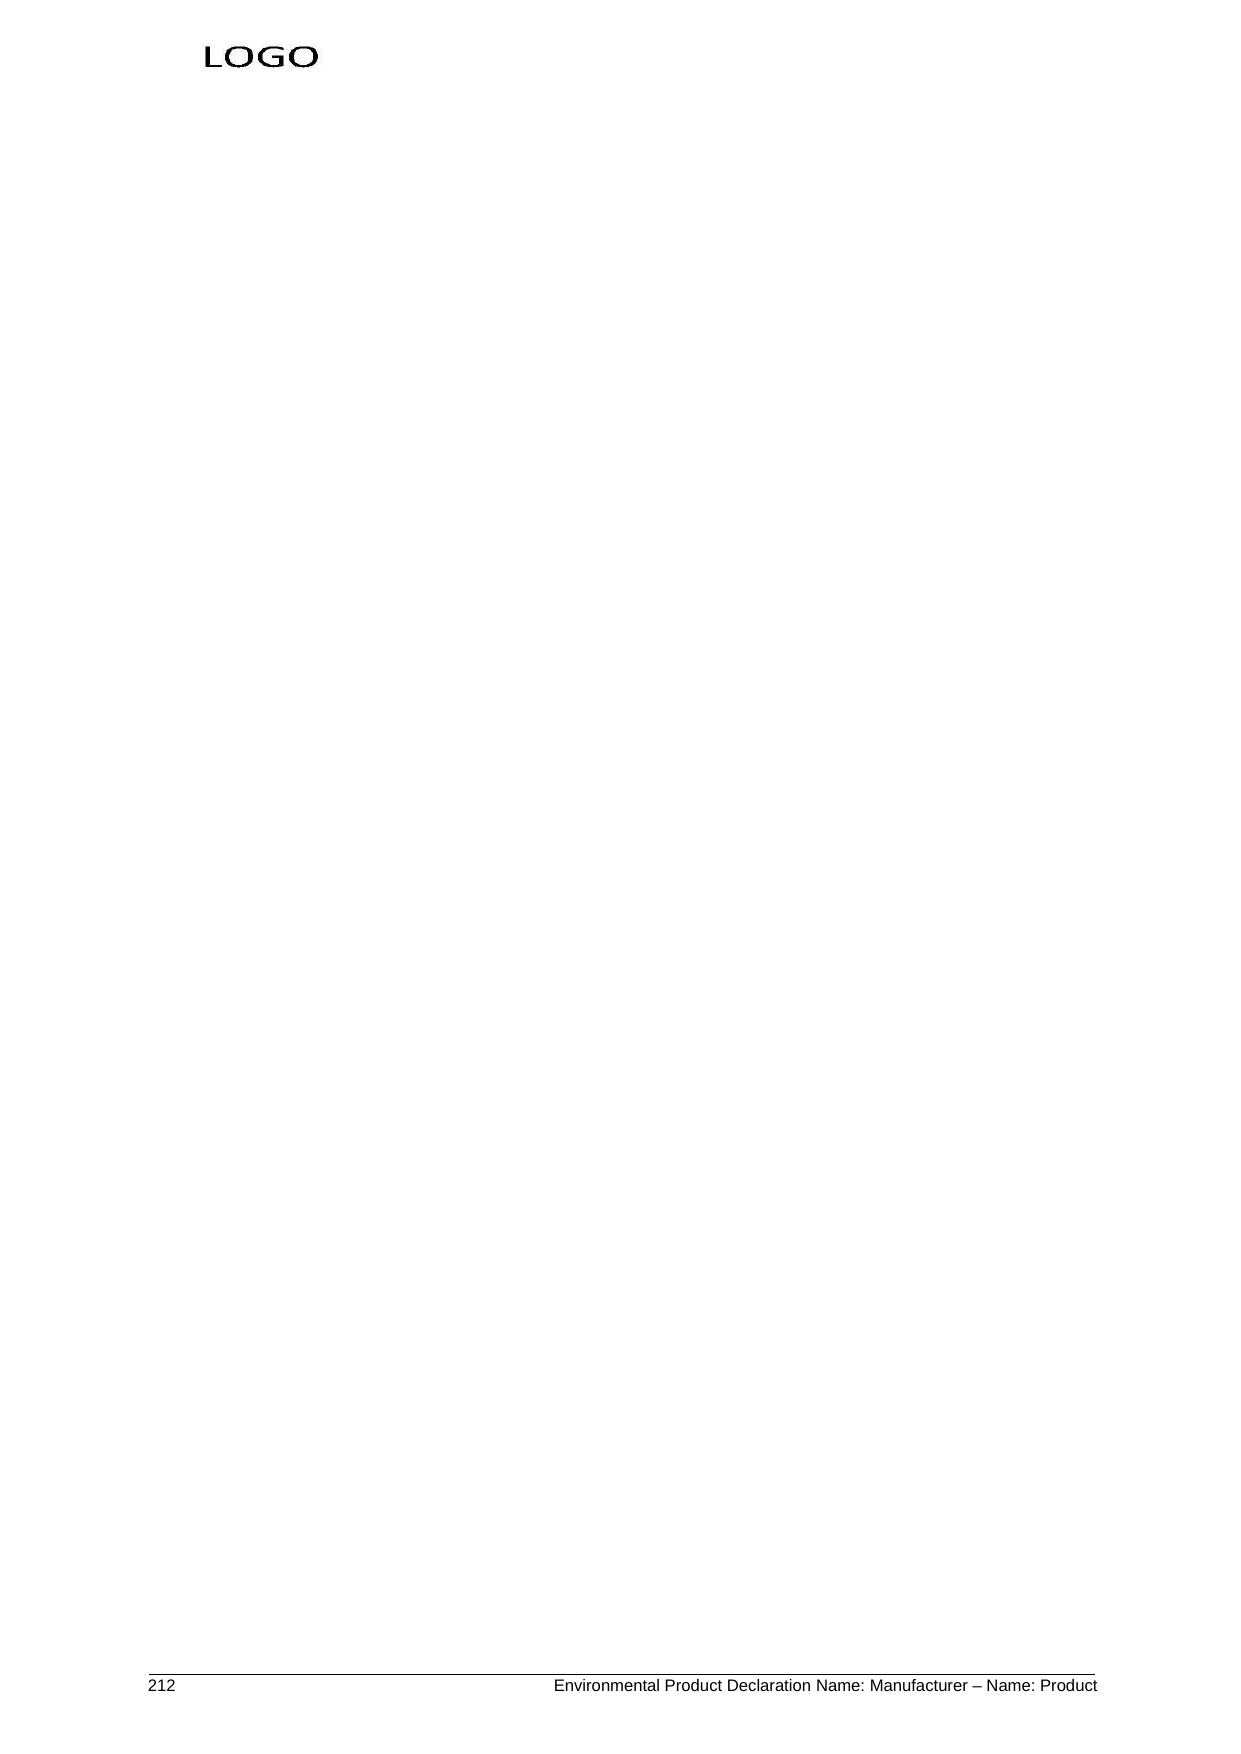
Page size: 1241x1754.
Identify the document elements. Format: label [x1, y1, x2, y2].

picture [148, 13, 623, 102]
